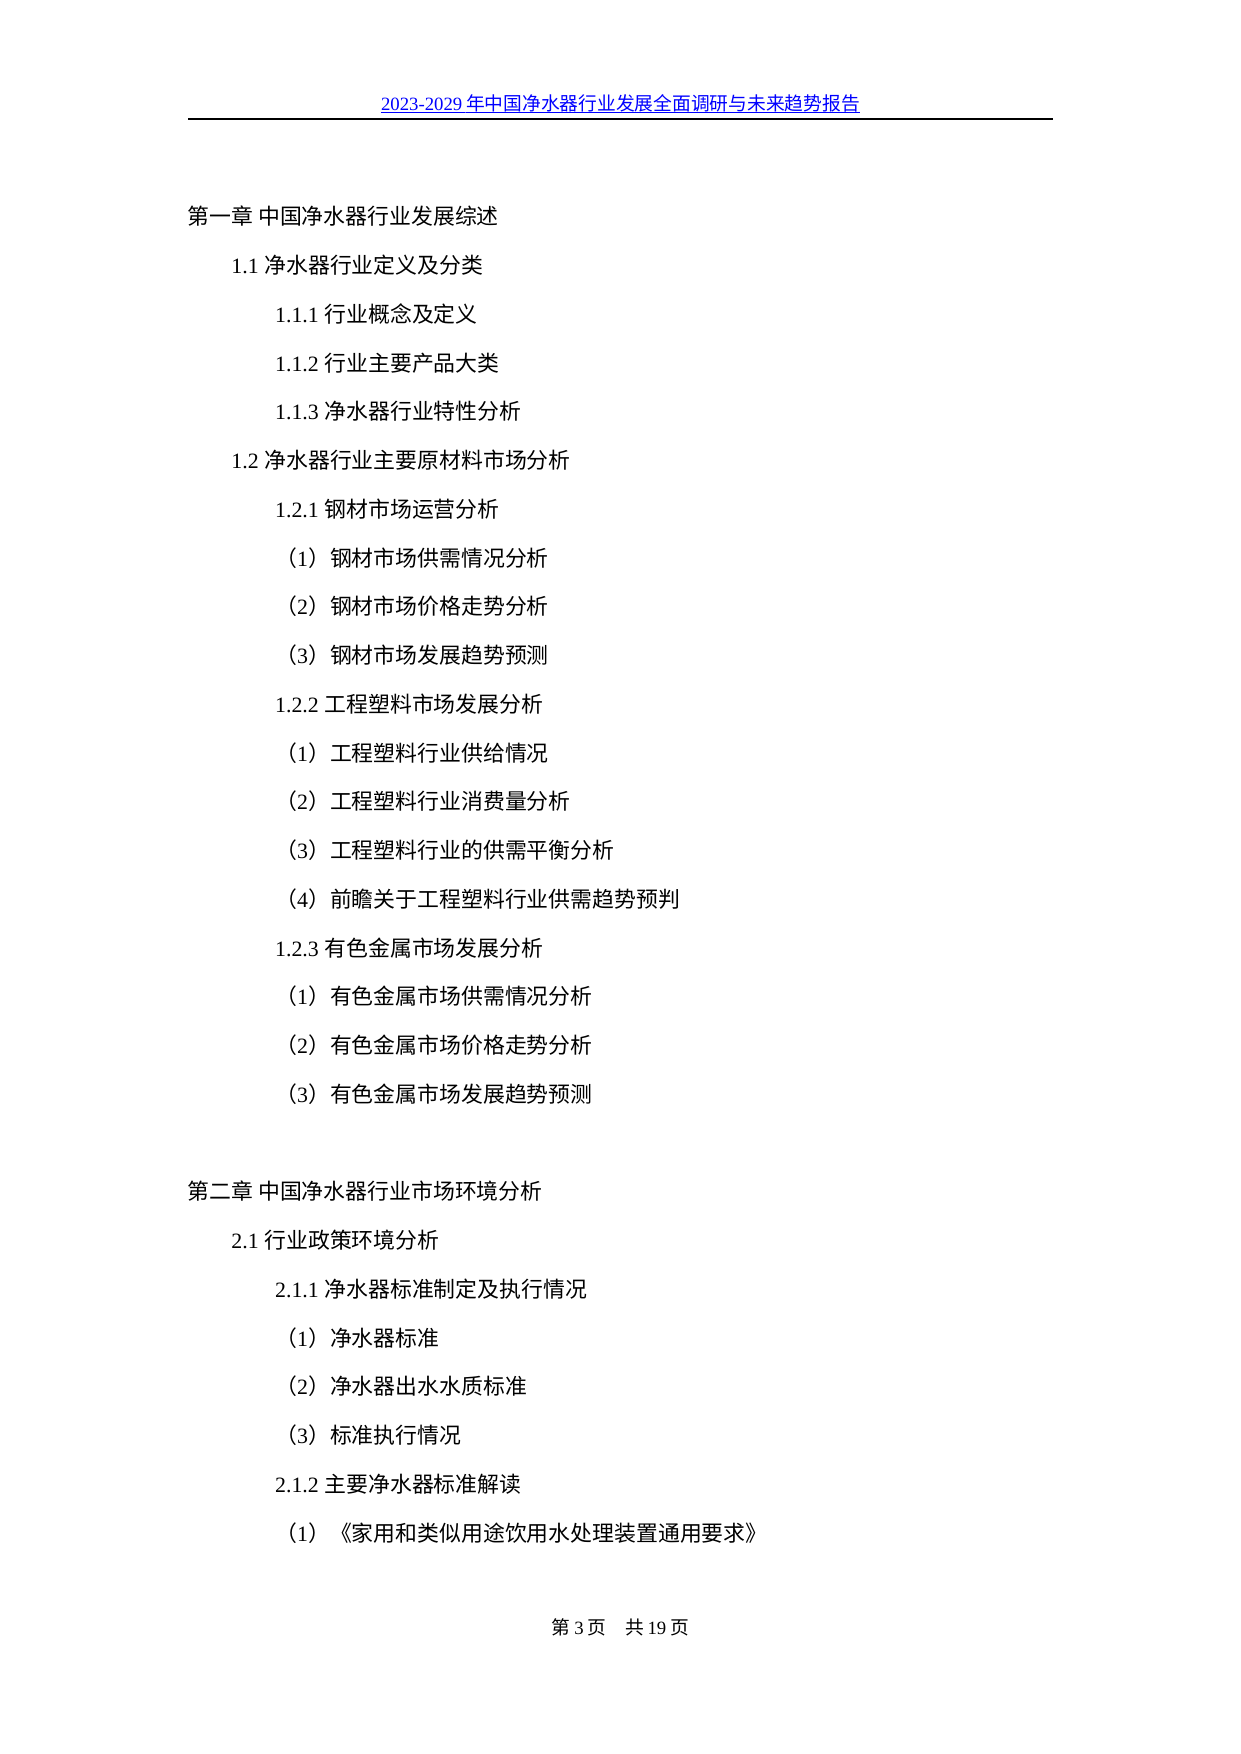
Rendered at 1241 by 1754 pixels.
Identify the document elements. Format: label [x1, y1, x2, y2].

text [187, 150, 1053, 1548]
